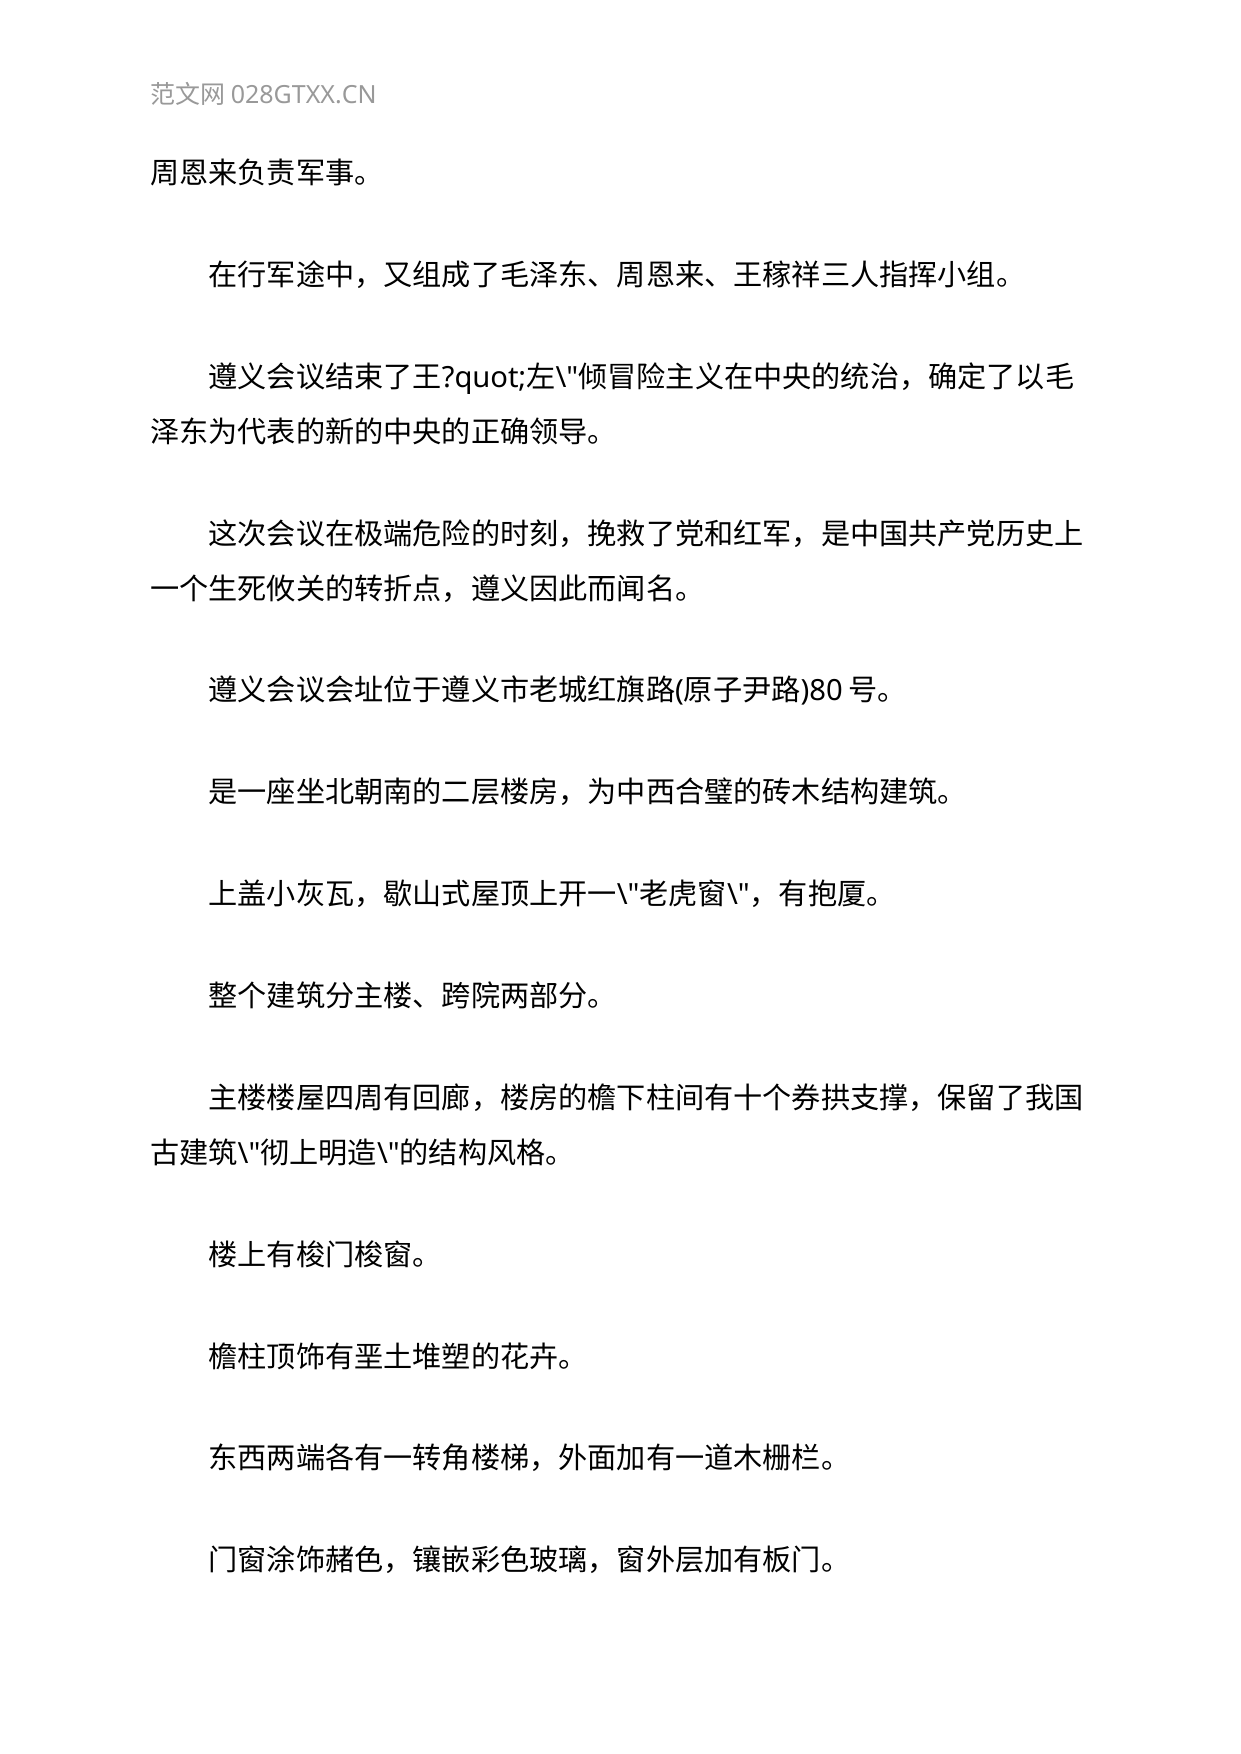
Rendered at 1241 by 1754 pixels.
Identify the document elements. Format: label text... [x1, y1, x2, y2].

text 整个建筑分主楼、跨院两部分。 [150, 973, 1090, 1015]
text 主楼楼屋四周有回廊，楼房的檐下柱间有十个券拱支撑，保留了我国古建筑\"彻上明造\"的结构风格。 [150, 1074, 1090, 1172]
text 东西两端各有一转角楼梯，外面加有一道木栅栏。 [150, 1435, 1090, 1477]
text 门窗涂饰赭色，镶嵌彩色玻璃，窗外层加有板门。 [150, 1537, 1090, 1579]
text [150, 150, 1090, 192]
text 遵义会议结束了王?quot;左\"倾冒险主义在中央的统治，确定了以毛泽东为代表的新的中央的正确领导。 [150, 353, 1090, 451]
text 上盖小灰瓦，歇山式屋顶上开一\"老虎窗\"，有抱厦。 [150, 871, 1090, 913]
text 楼上有梭门梭窗。 [150, 1231, 1090, 1274]
text 檐柱顶饰有垩土堆塑的花卉。 [150, 1333, 1090, 1375]
text 这次会议在极端危险的时刻，挽救了党和红军，是中国共产党历史上一个生死攸关的转折点，遵义因此而闻名。 [150, 510, 1090, 607]
text 是一座坐北朝南的二层楼房，为中西合璧的砖木结构建筑。 [150, 769, 1090, 811]
text 在行军途中，又组成了毛泽东、周恩来、王稼祥三人指挥小组。 [150, 252, 1090, 294]
text 遵义会议会址位于遵义市老城红旗路(原子尹路)80号。 [150, 667, 1090, 709]
